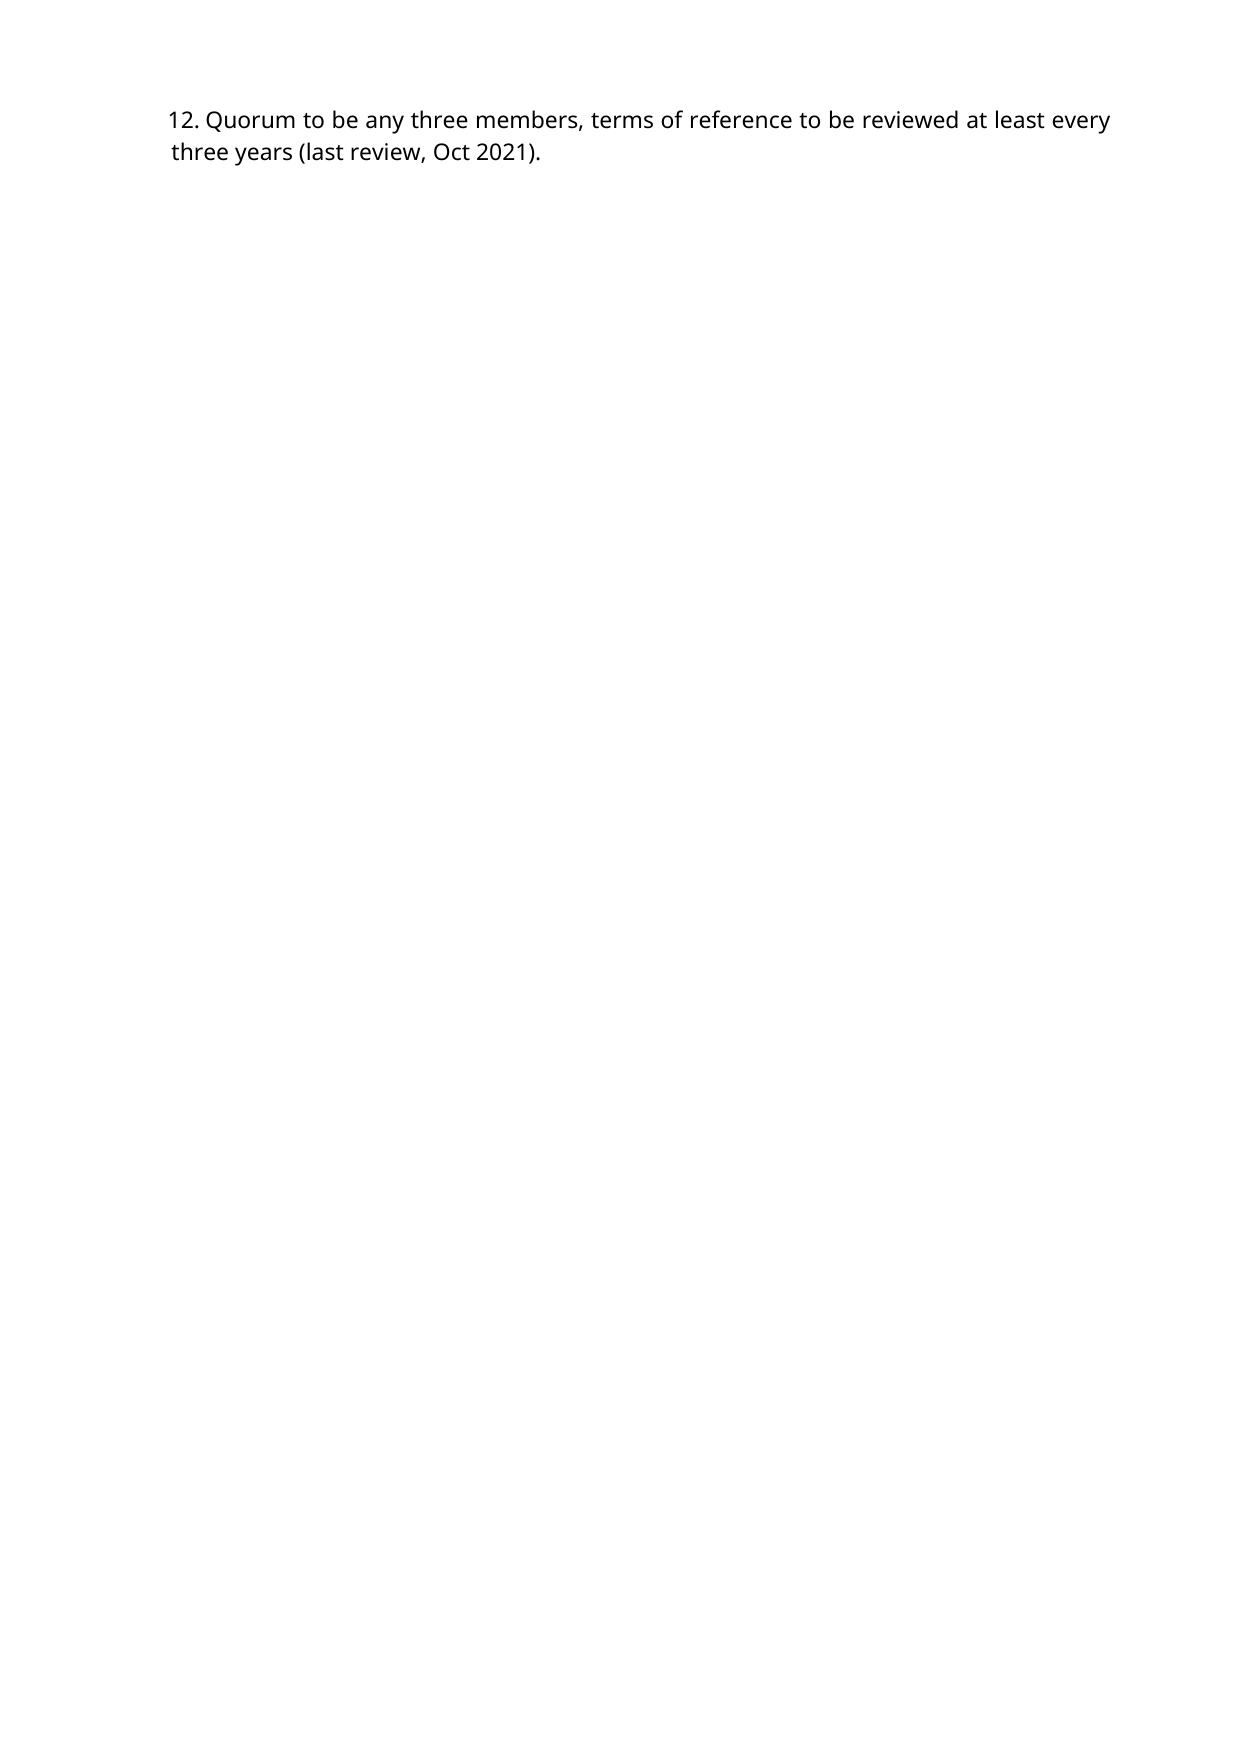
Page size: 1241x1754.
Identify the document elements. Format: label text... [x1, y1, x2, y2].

list Quorum to be any three members, terms of reference to be reviewed at least every three years (last review, Oct 2021). [167, 104, 1111, 167]
